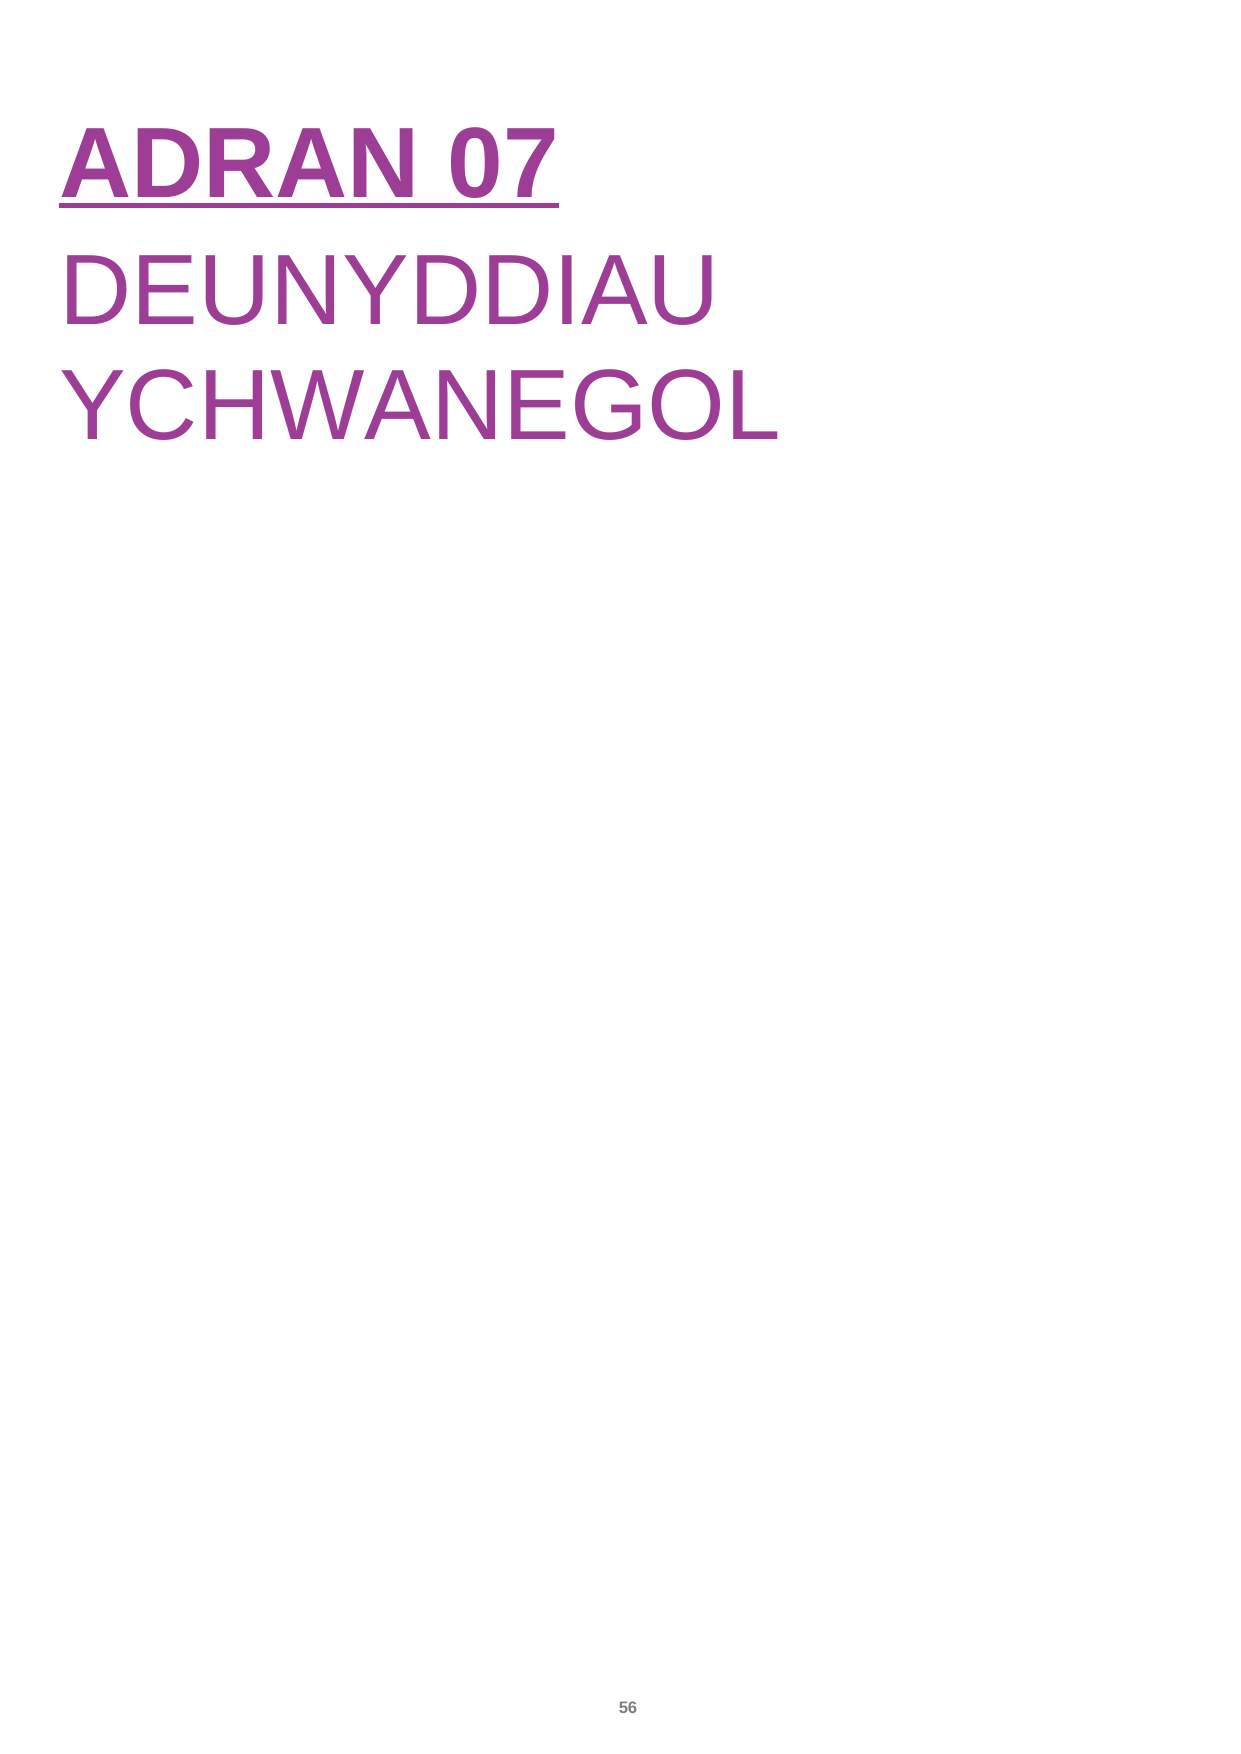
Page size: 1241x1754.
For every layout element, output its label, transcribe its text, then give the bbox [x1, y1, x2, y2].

text DEUNYDDIAU YCHWANEGOL [59, 231, 1199, 461]
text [59, 103, 1199, 218]
